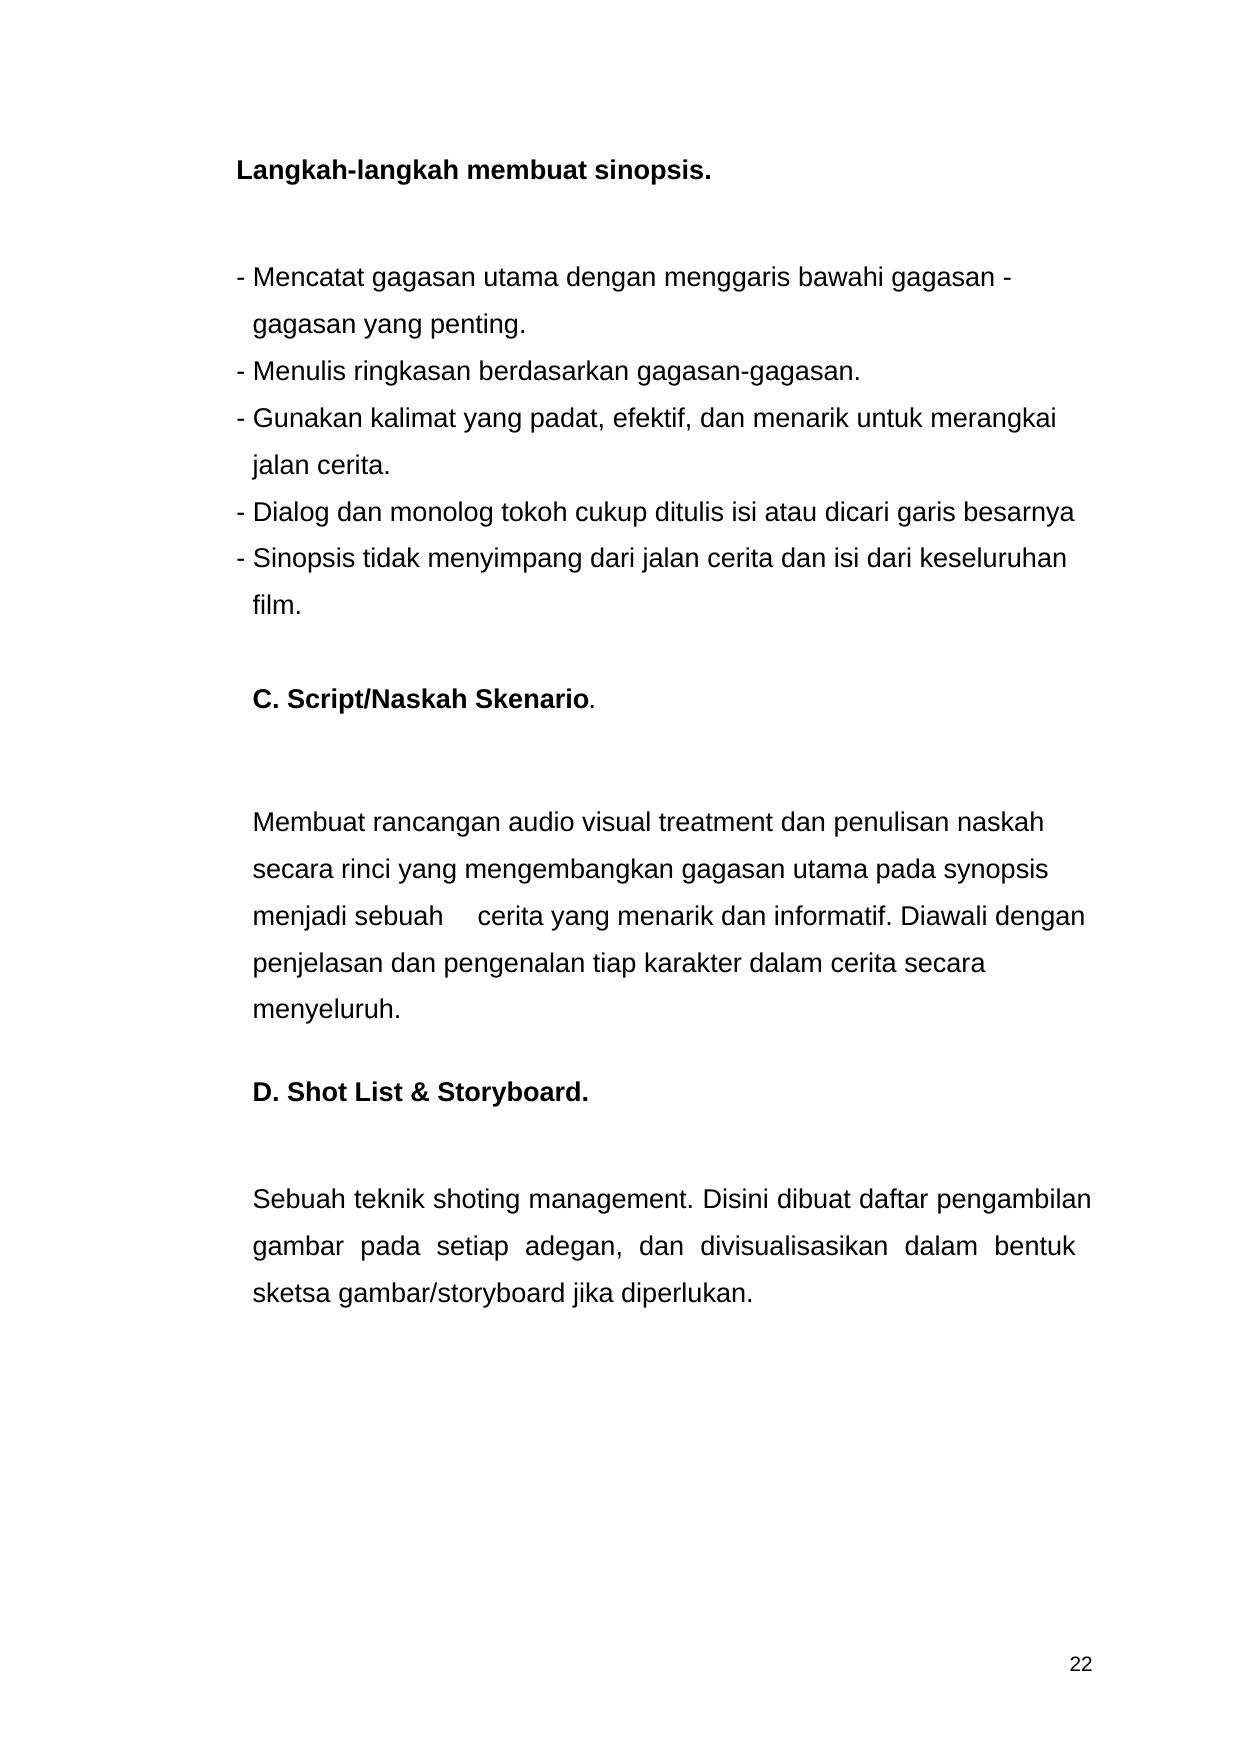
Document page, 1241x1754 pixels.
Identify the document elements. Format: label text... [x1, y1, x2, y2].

text D. Shot List & Storyboard. [177, 1069, 1092, 1107]
text Sebuah teknik shoting management. Disini dibuat daftar pengambilan gambar pada setiap adegan, dan divisualisasikan dalam bentuk sketsa gambar/storyboard jika diperlukan. [177, 1136, 1092, 1308]
text - Mencatat gagasan utama dengan menggaris bawahi gagasan - gagasan yang penting. - Menulis ringkasan berdasarkan gagasan-gagasan. - Gunakan kalimat yang padat, efektif, dan menarik untuk merangkai jalan cerita. - Dialog dan monolog tokoh cukup ditulis isi atau dicari garis besarnya - Sinopsis tidak menyimpang dari jalan cerita dan isi dari keseluruhan film. C. Script/Naskah Skenario. [236, 214, 1092, 714]
text Langkah-langkah membuat sinopsis. [177, 148, 1092, 185]
text Membuat rancangan audio visual treatment dan penulisan naskah secara rinci yang mengembangkan gagasan utama pada synopsis menjadi sebuah cerita yang menarik dan informatif. Diawali dengan penjelasan dan pengenalan tiap karakter dalam cerita secara menyeluruh. [222, 759, 1092, 1025]
